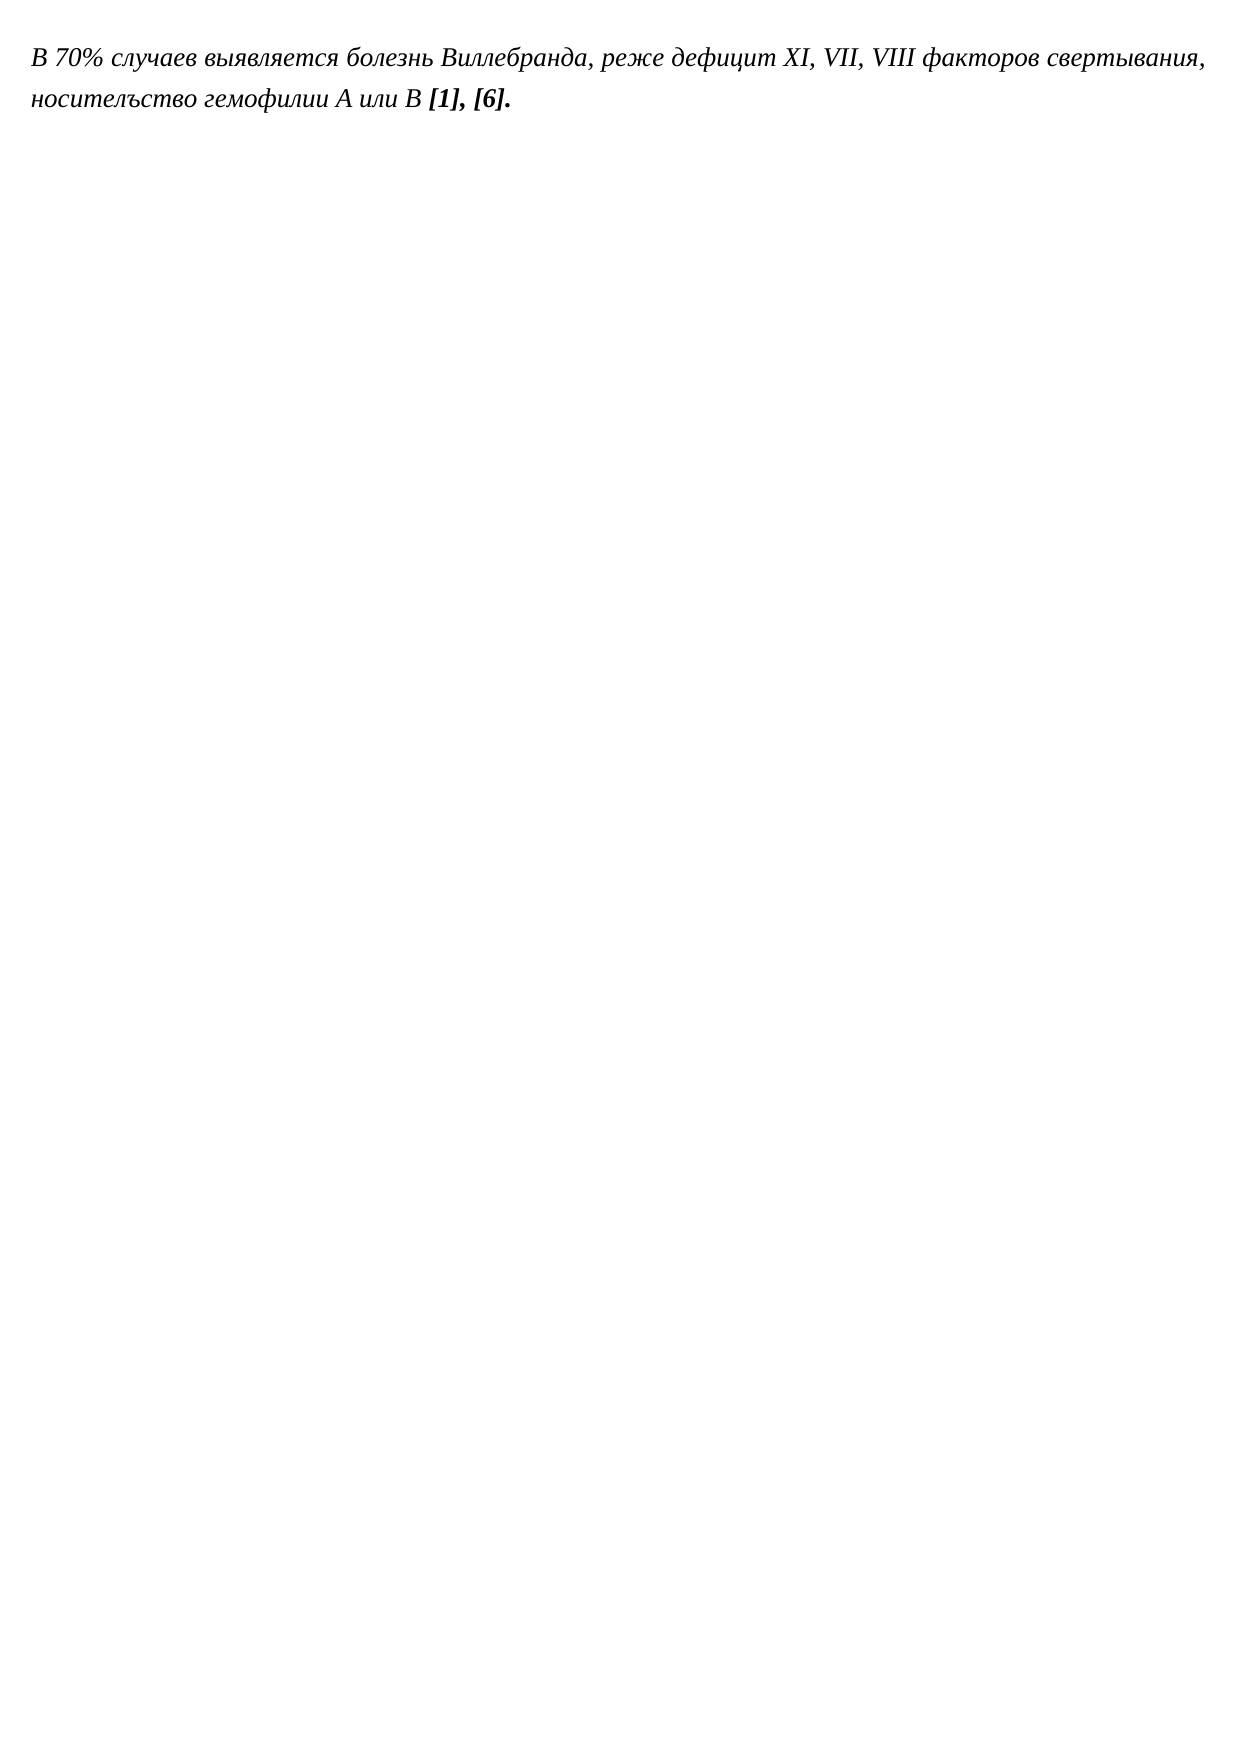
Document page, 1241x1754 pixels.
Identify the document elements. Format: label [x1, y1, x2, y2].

text [31, 34, 1209, 115]
